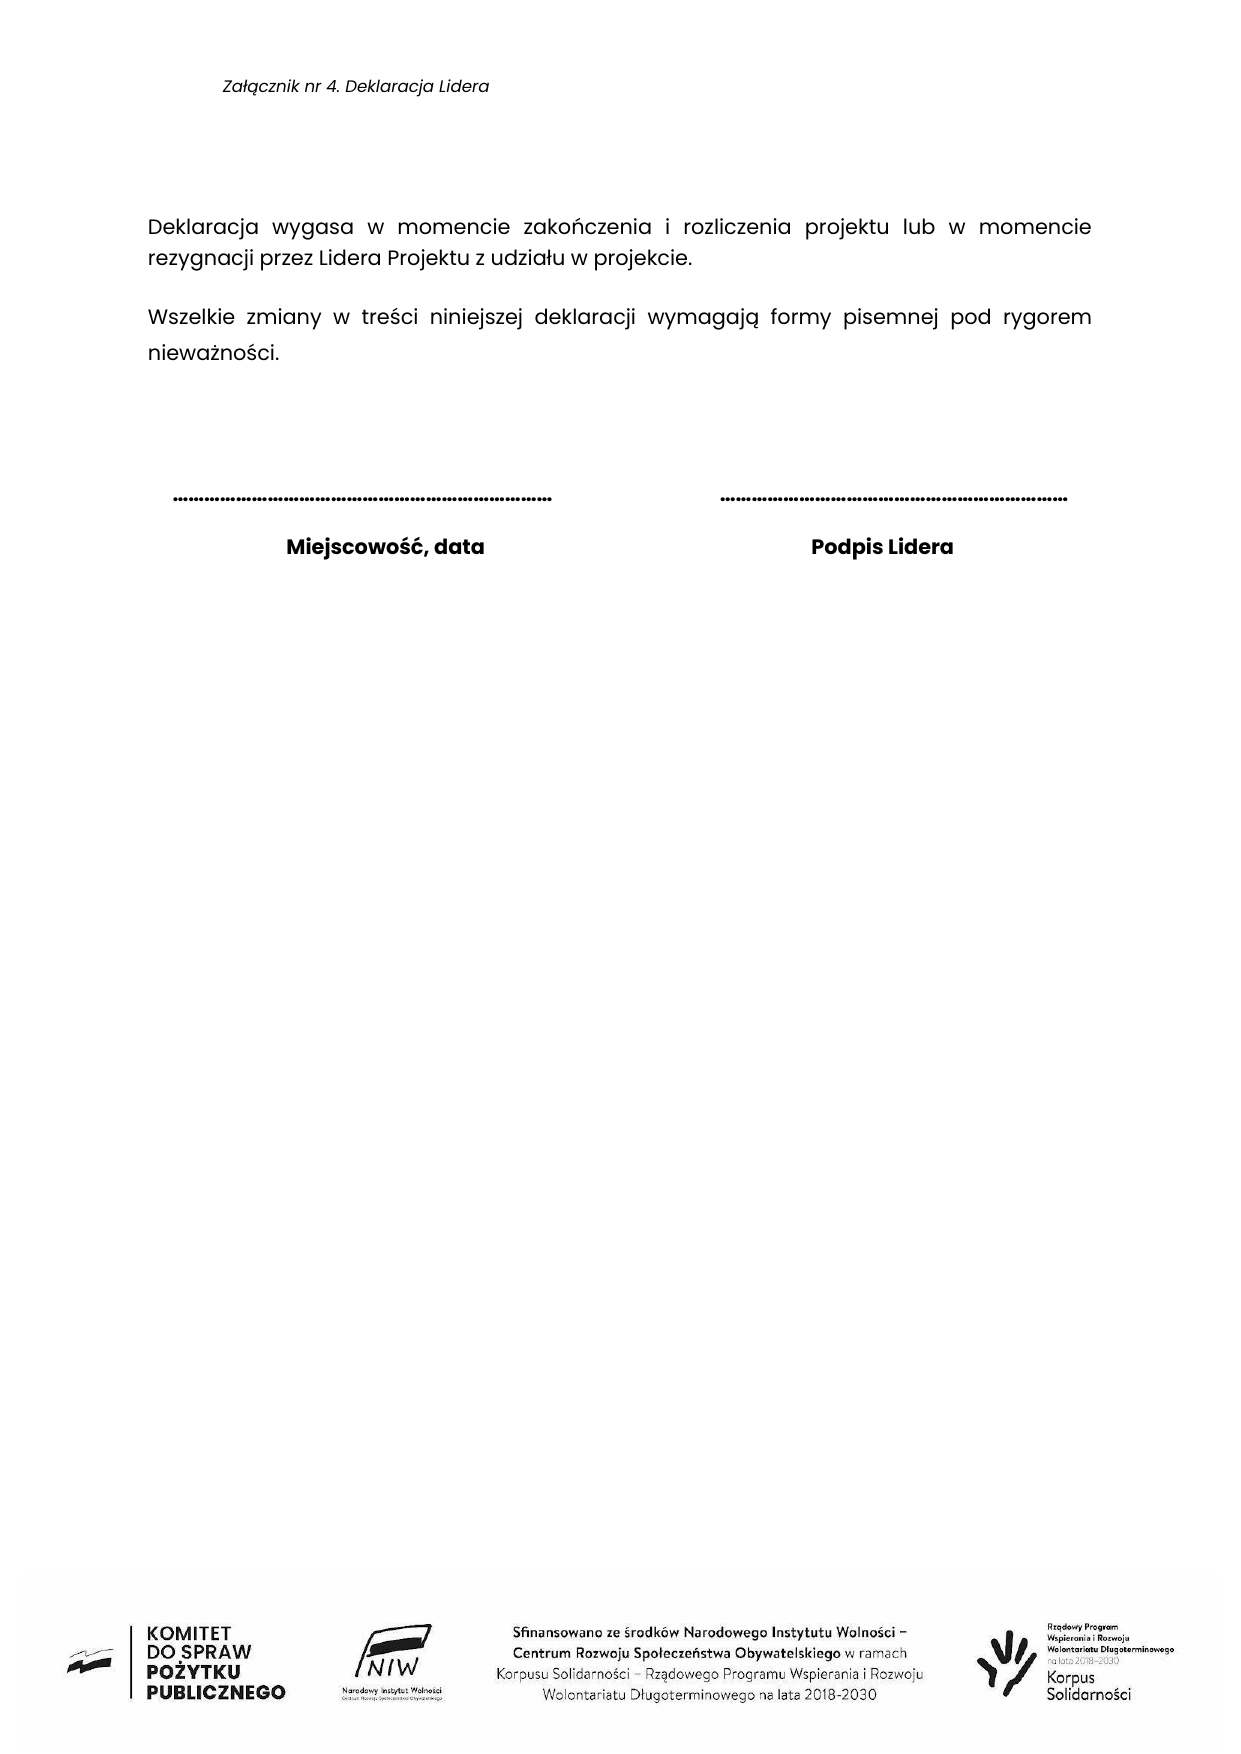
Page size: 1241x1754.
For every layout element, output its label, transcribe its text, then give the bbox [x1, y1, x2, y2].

picture [20, 1573, 1220, 1752]
text Miejscowość, data Podpis Lidera [148, 530, 1093, 562]
text Deklaracja wygasa w momencie zakończenia i rozliczenia projektu lub w momencie rezygnacji przez Lidera Projektu z udziału w projekcie. [148, 210, 1093, 273]
text Wszelkie zmiany w treści niniejszej deklaracji wymagają formy pisemnej pod rygorem nieważności. [148, 301, 1093, 368]
text ……………………………………………………………… ………………………………………………………… [148, 478, 1093, 509]
